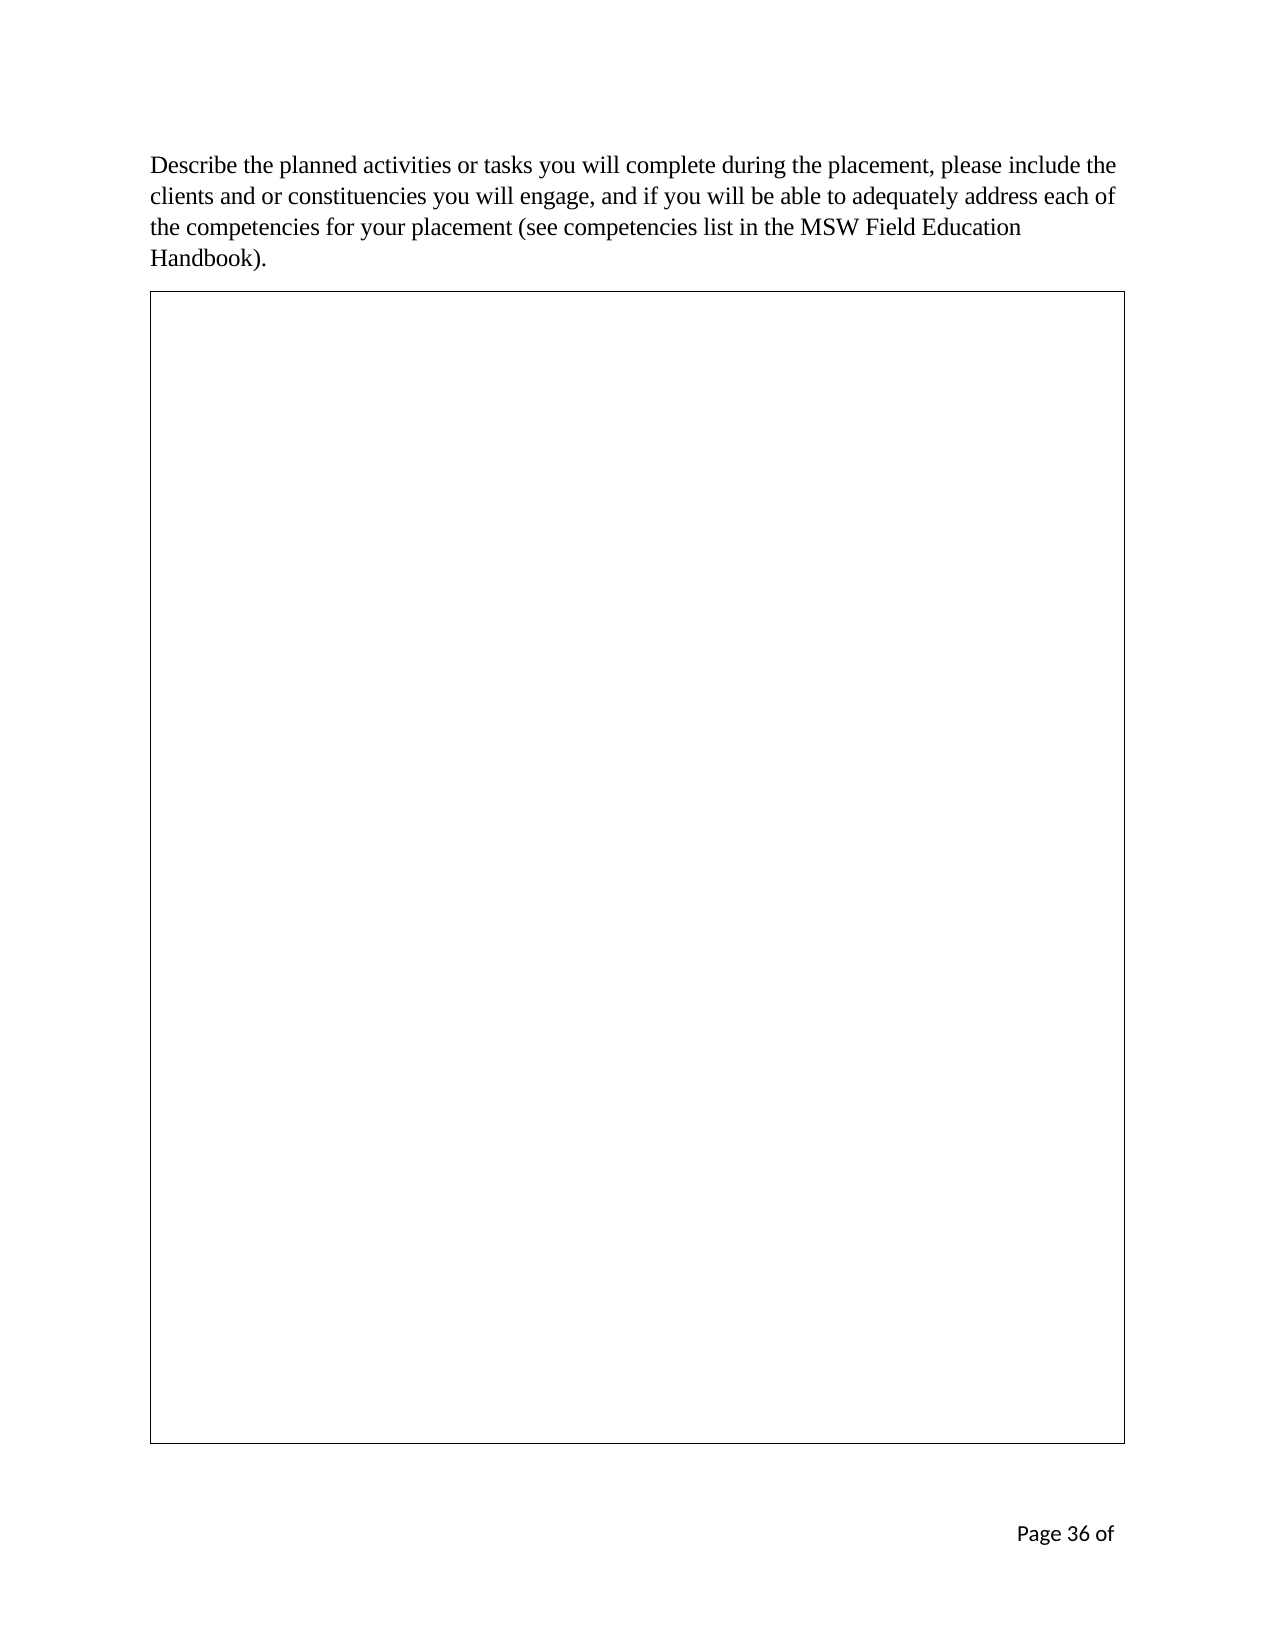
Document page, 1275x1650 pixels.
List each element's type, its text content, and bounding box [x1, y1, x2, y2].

table_header [151, 292, 1124, 1443]
text Describe the planned activities or tasks you will complete during the placement, please include the clients and or constituencies you will engage, and if you will be able to adequately address each of the competencies for your placement (see competencies list in the MSW Field Education Handbook). [150, 150, 1125, 272]
